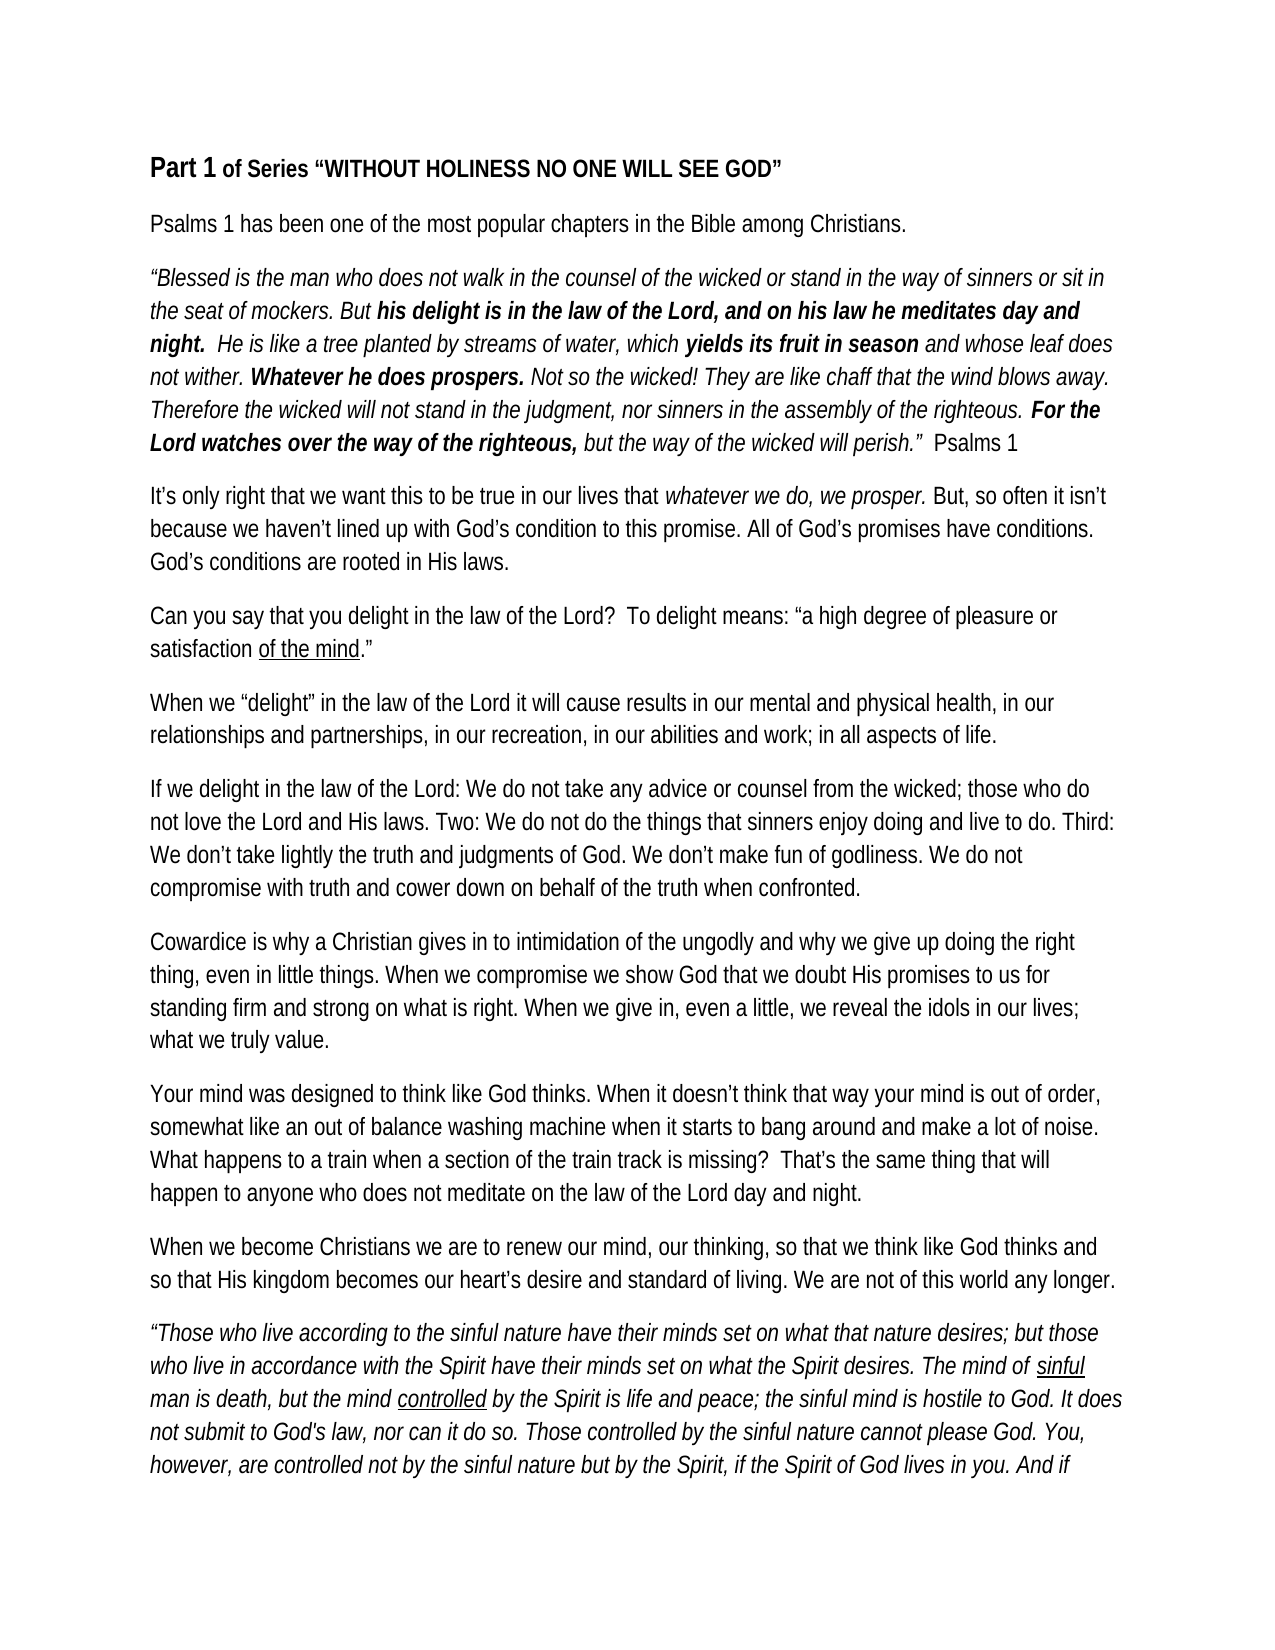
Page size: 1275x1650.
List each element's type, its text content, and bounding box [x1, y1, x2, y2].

text “Blessed is the man who does not walk in the counsel of the wicked or stand in the way of sinners or sit in the seat of mockers. But his delight is in the law of the Lord, and on his law he meditates day and night. He is like a tree planted by streams of water, which yields its fruit in season and whose leaf does not wither. Whatever he does prospers. Not so the wicked! They are like chaff that the wind blows away. Therefore the wicked will not stand in the judgment, nor sinners in the assembly of the righteous. For the Lord watches over the way of the righteous, but the way of the wicked will perish.” Psalms 1 [150, 263, 1125, 456]
text Psalms 1 has been one of the most popular chapters in the Bible among Christians. [150, 209, 1125, 238]
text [150, 1318, 1125, 1479]
text Part 1 of Series “WITHOUT HOLINESS NO ONE WILL SEE GOD” [150, 150, 1125, 183]
text When we “delight” in the law of the Lord it will cause results in our mental and physical health, in our relationships and partnerships, in our recreation, in our abilities and work; in all aspects of life. [150, 688, 1125, 749]
text Your mind was designed to think like God thinks. When it doesn’t think that way your mind is out of order, somewhat like an out of balance washing machine when it starts to bang around and make a lot of noise. What happens to a train when a section of the train track is missing? That’s the same thing that will happen to anyone who does not meditate on the law of the Lord day and night. [150, 1079, 1125, 1207]
text It’s only right that we want this to be true in our lives that whatever we do, we prosper. But, so often it isn’t because we haven’t lined up with God’s condition to this promise. All of God’s promises have conditions. God’s conditions are rooted in His laws. [150, 481, 1125, 576]
text If we delight in the law of the Lord: We do not take any advice or counsel from the wicked; those who do not love the Lord and His laws. Two: We do not do the things that sinners enjoy doing and live to do. Third: We don’t take lightly the truth and judgments of God. We don’t make fun of godliness. We do not compromise with truth and cower down on behalf of the truth when confronted. [150, 774, 1125, 902]
text When we become Christians we are to renew our mind, our thinking, so that we think like God thinks and so that His kingdom becomes our heart’s desire and standard of living. We are not of this world any longer. [150, 1232, 1125, 1293]
text Cowardice is why a Christian gives in to intimidation of the ungodly and why we give up doing the right thing, even in little things. When we compromise we show God that we doubt His promises to us for standing firm and strong on what is right. When we give in, even a little, we reveal the idols in our lives; what we truly value. [150, 927, 1125, 1054]
text Can you say that you delight in the law of the Lord? To delight means: “a high degree of pleasure or satisfaction of the mind.” [150, 601, 1125, 662]
